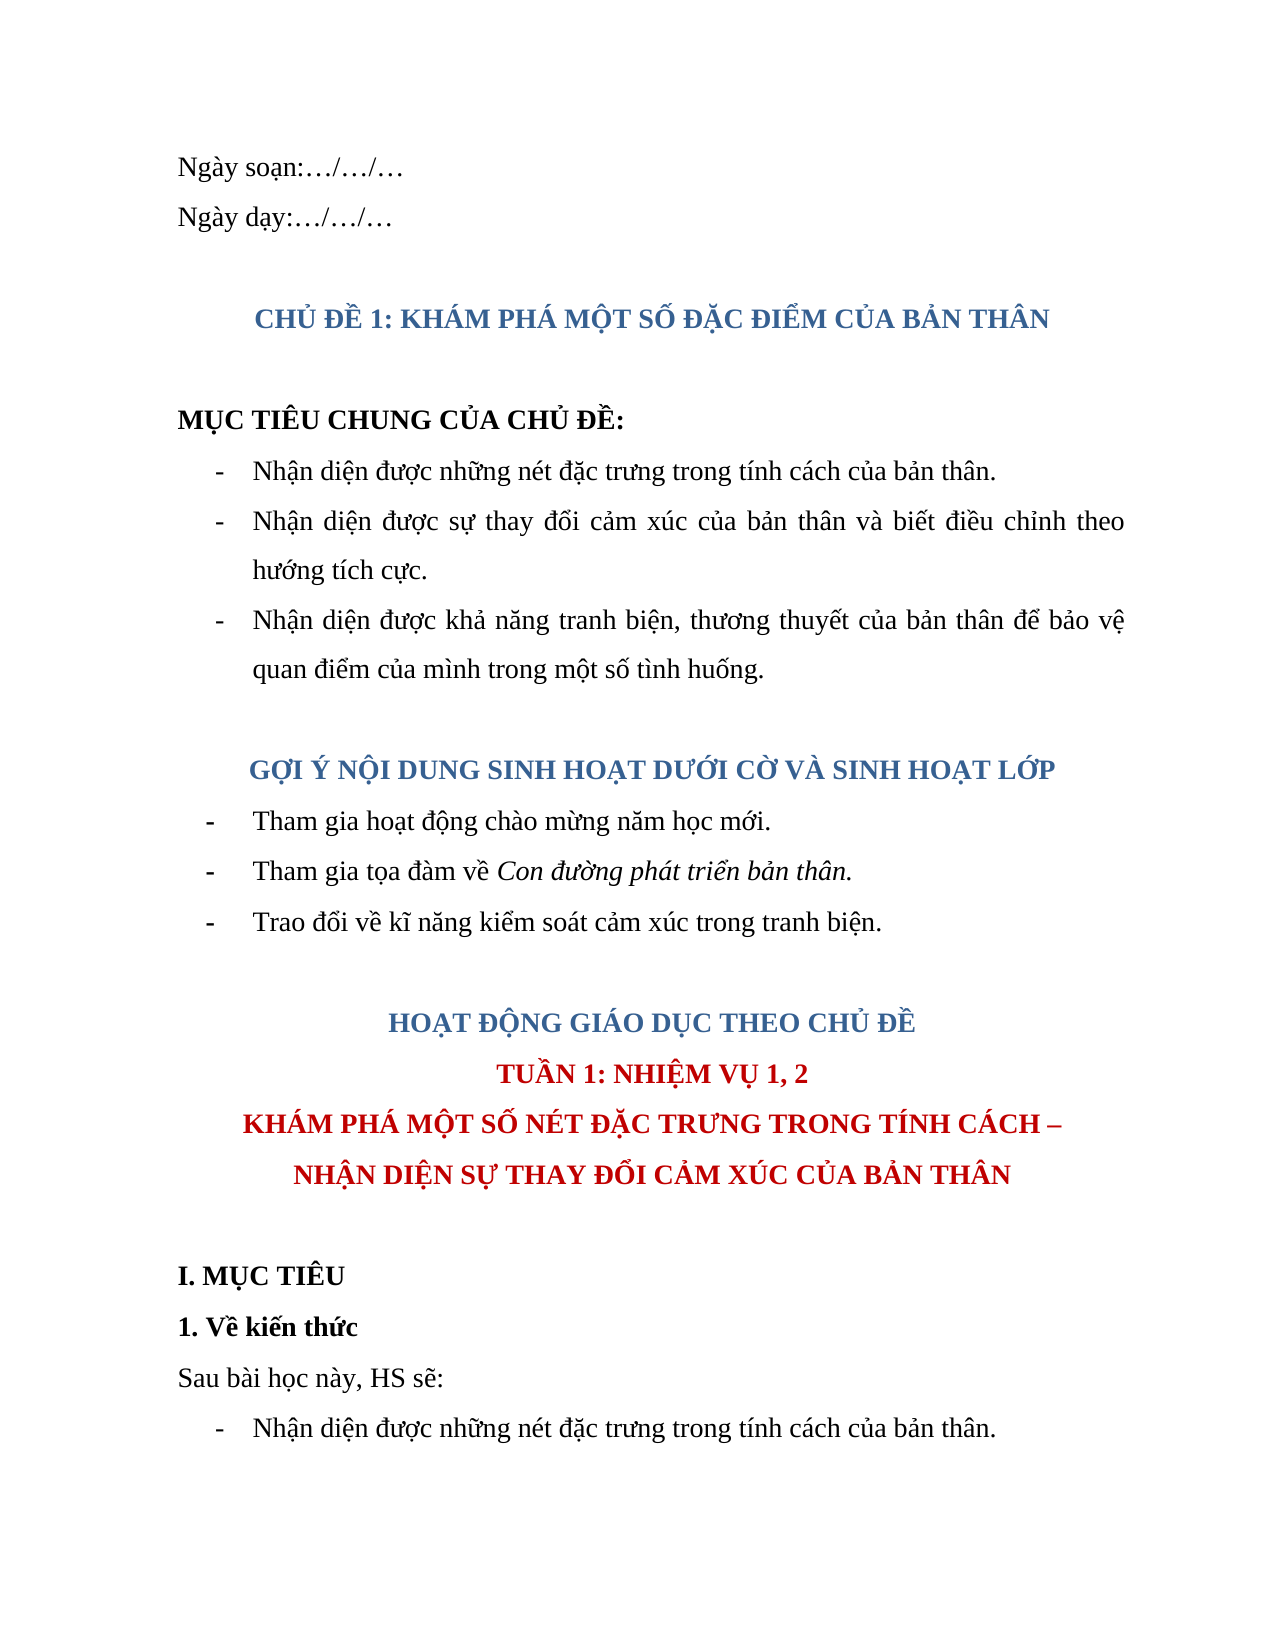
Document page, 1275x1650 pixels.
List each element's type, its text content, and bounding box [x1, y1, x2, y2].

list Nhận diện được những nét đặc trưng trong tính cách của bản thân. [215, 1411, 1127, 1444]
list Tham gia hoạt động chào mừng năm học mới. [215, 804, 1127, 836]
list Nhận diện được khả năng tranh biện, thương thuyết của bản thân để bảo vệ quan điểm của mình trong một số tình huống. [215, 603, 1127, 684]
text NHẬN DIỆN SỰ THAY ĐỔI CẢM XÚC CỦA BẢN THÂN [177, 1158, 1127, 1191]
text KHÁM PHÁ MỘT SỐ NÉT ĐẶC TRƯNG TRONG TÍNH CÁCH – [177, 1107, 1127, 1140]
text Ngày dạy:…/…/… [177, 200, 1127, 233]
text Ngày soạn:…/…/… [177, 150, 1127, 182]
subtitle GỢI Ý NỘI DUNG SINH HOẠT DƯỚI CỜ VÀ SINH HOẠT LỚP [177, 753, 1127, 786]
list Nhận diện được những nét đặc trưng trong tính cách của bản thân. [215, 453, 1127, 486]
text 1. Về kiến thức [177, 1310, 1127, 1342]
text Sau bài học này, HS sẽ: [177, 1361, 1127, 1393]
subtitle HOẠT ĐỘNG GIÁO DỤC THEO CHỦ ĐỀ [177, 1006, 1127, 1039]
text MỤC TIÊU CHUNG CỦA CHỦ ĐỀ: [177, 403, 1127, 435]
subtitle TUẦN 1: NHIỆM VỤ 1, 2 [177, 1057, 1127, 1089]
subtitle CHỦ ĐỀ 1: KHÁM PHÁ MỘT SỐ ĐẶC ĐIỂM CỦA BẢN THÂN [177, 302, 1127, 334]
list Trao đổi về kĩ năng kiểm soát cảm xúc trong tranh biện. [215, 905, 1127, 937]
text I. MỤC TIÊU [177, 1259, 1127, 1292]
list Nhận diện được sự thay đổi cảm xúc của bản thân và biết điều chỉnh theo hướng tích cực. [215, 504, 1127, 585]
list Tham gia tọa đàm về Con đường phát triển bản thân. [215, 854, 1127, 887]
